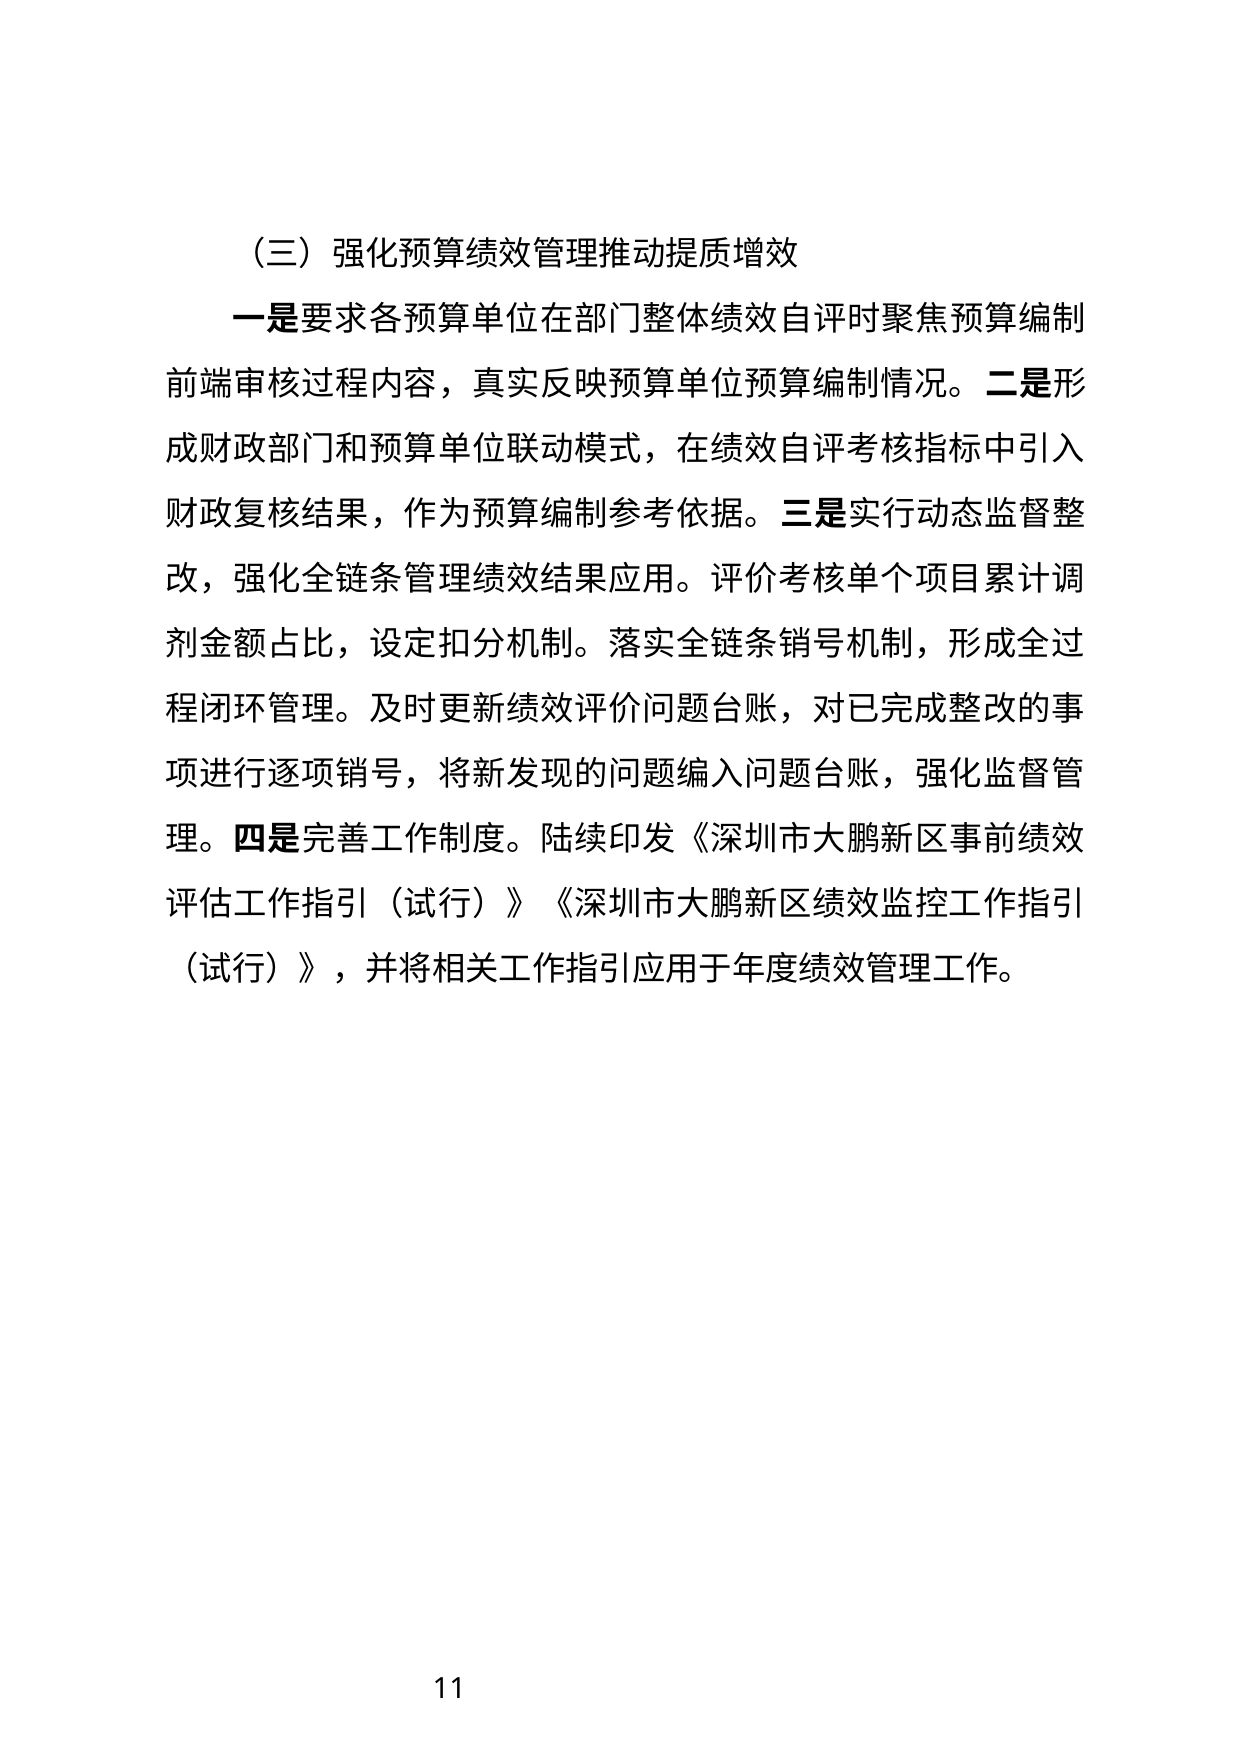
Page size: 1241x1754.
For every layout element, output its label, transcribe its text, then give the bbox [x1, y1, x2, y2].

text 一是要求各预算单位在部门整体绩效自评时聚焦预算编制前端审核过程内容，真实反映预算单位预算编制情况。二是形成财政部门和预算单位联动模式，在绩效自评考核指标中引入财政复核结果，作为预算编制参考依据。三是实行动态监督整改，强化全链条管理绩效结果应用。评价考核单个项目累计调剂金额占比，设定扣分机制。落实全链条销号机制，形成全过程闭环管理。及时更新绩效评价问题台账，对已完成整改的事项进行逐项销号，将新发现的问题编入问题台账，强化监督管理。四是完善工作制度。陆续印发《深圳市大鹏新区事前绩效评估工作指引（试行）》《深圳市大鹏新区绩效监控工作指引（试行）》，并将相关工作指引应用于年度绩效管理工作。 [165, 283, 1087, 998]
text （三）强化预算绩效管理推动提质增效 [165, 218, 1087, 283]
